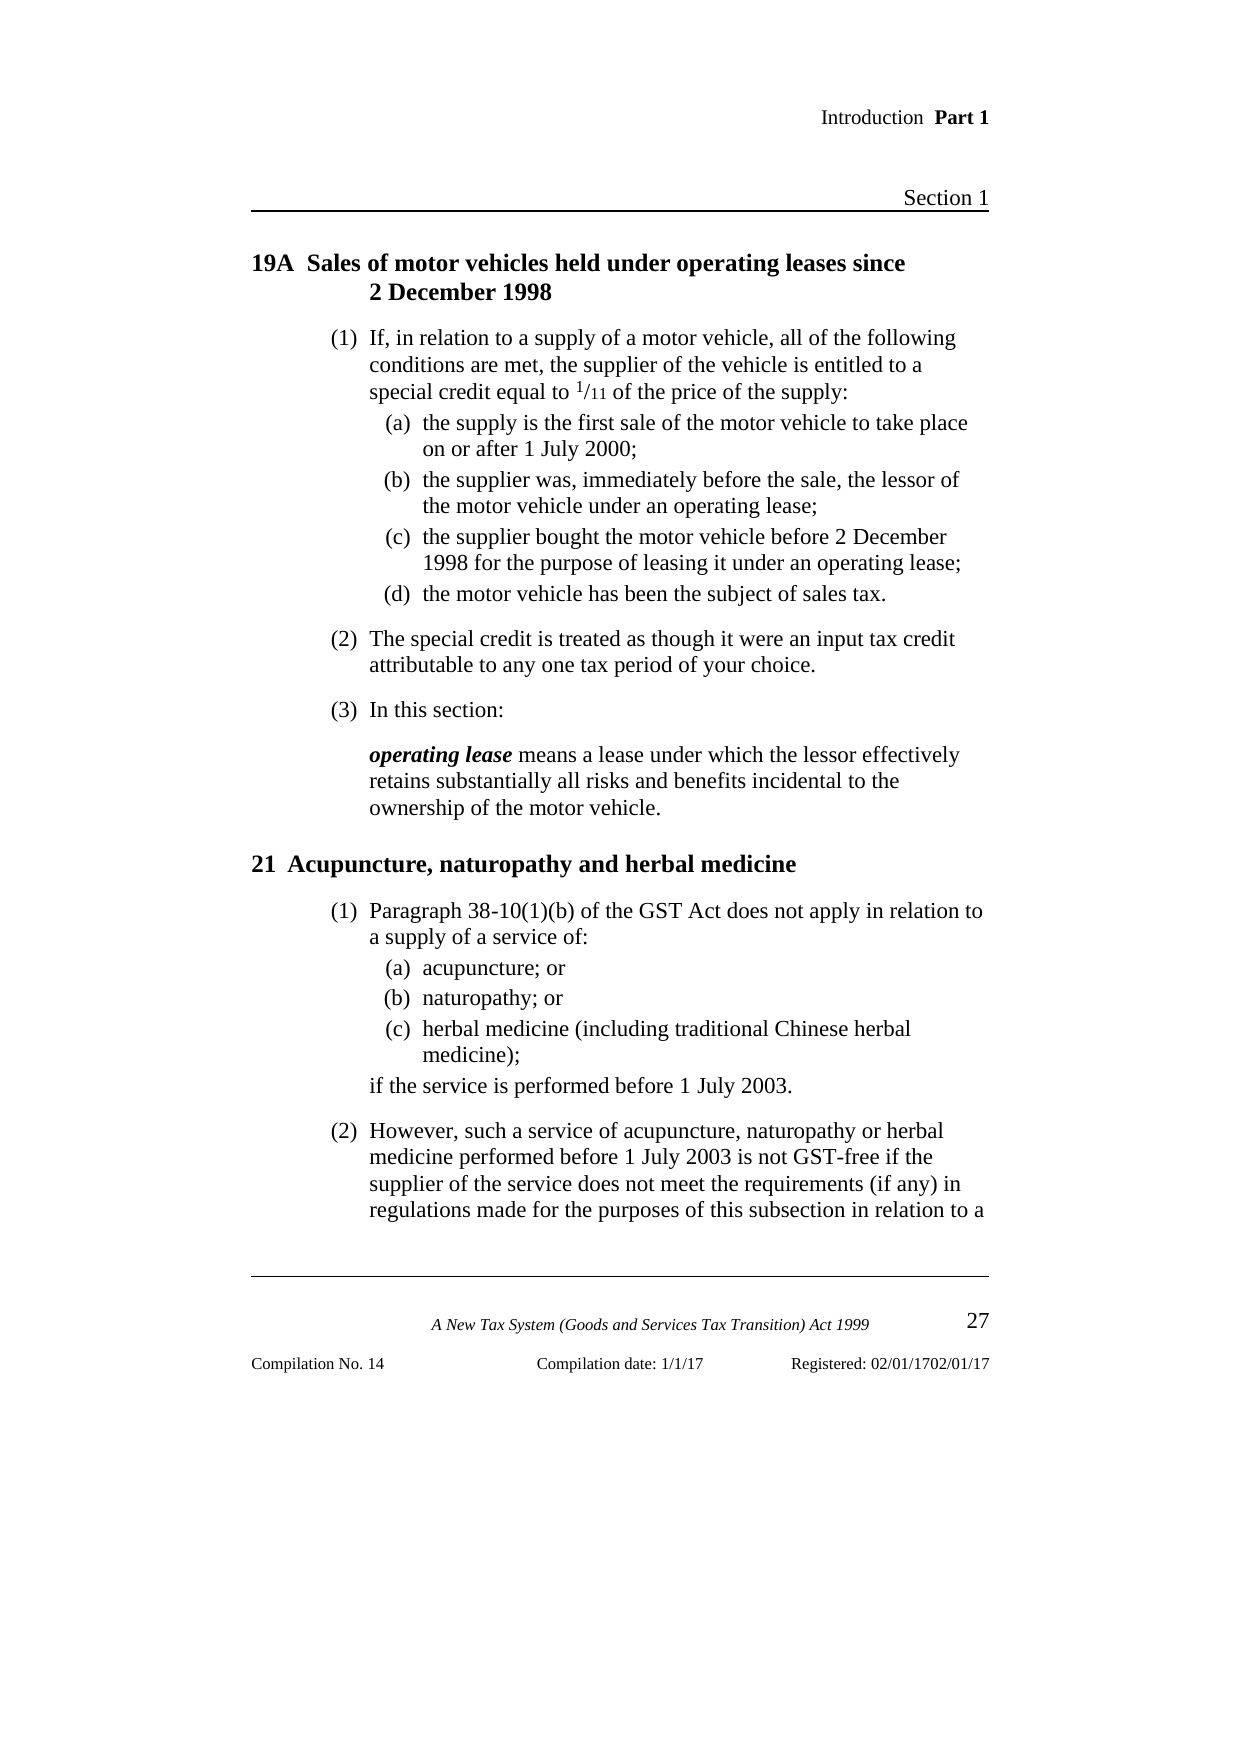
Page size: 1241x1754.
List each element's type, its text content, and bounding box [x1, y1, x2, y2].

text (b) the supplier was, immediately before the sale, the lessor of the motor vehicle under an operating lease; [251, 466, 989, 518]
text if the service is performed before 1 July 2003. [369, 1072, 989, 1098]
text (a) acupuncture; or [251, 954, 989, 980]
text (d) the motor vehicle has been the subject of sales tax. [251, 579, 989, 606]
text (2) However, such a service of acupuncture, naturopathy or herbal medicine performed before 1 July 2003 is not GST-free if the supplier of the service does not meet the requirements (if any) in regulations made for the purposes of this subsection in relation to a supplier of an acupuncture, naturopathy or herbal medicine service, as the case requires. [251, 1117, 989, 1222]
text 21 Acupuncture, naturopathy and herbal medicine [251, 849, 989, 878]
text (1) Paragraph 38-10(1)(b) of the GST Act does not apply in relation to a supply of a service of: [251, 897, 989, 950]
text (b) naturopathy; or [251, 984, 989, 1011]
text (3) In this section: [251, 696, 989, 722]
text (c) the supplier bought the motor vehicle before 2 December 1998 for the purpose of leasing it under an operating lease; [251, 523, 989, 575]
text (1) If, in relation to a supply of a motor vehicle, all of the following conditions are met, the supplier of the vehicle is entitled to a special credit equal to 1/11 of the price of the supply: [251, 324, 989, 405]
text 19A Sales of motor vehicles held under operating leases since 2 December 1998 [251, 248, 989, 306]
text (a) the supply is the first sale of the motor vehicle to take place on or after 1 July 2000; [251, 409, 989, 462]
text (c) herbal medicine (including traditional Chinese herbal medicine); [251, 1015, 989, 1068]
text (2) The special credit is treated as though it were an input tax credit attributable to any one tax period of your choice. [251, 625, 989, 677]
text operating lease means a lease under which the lessor effectively retains substantially all risks and benefits incidental to the ownership of the motor vehicle. [369, 741, 989, 820]
